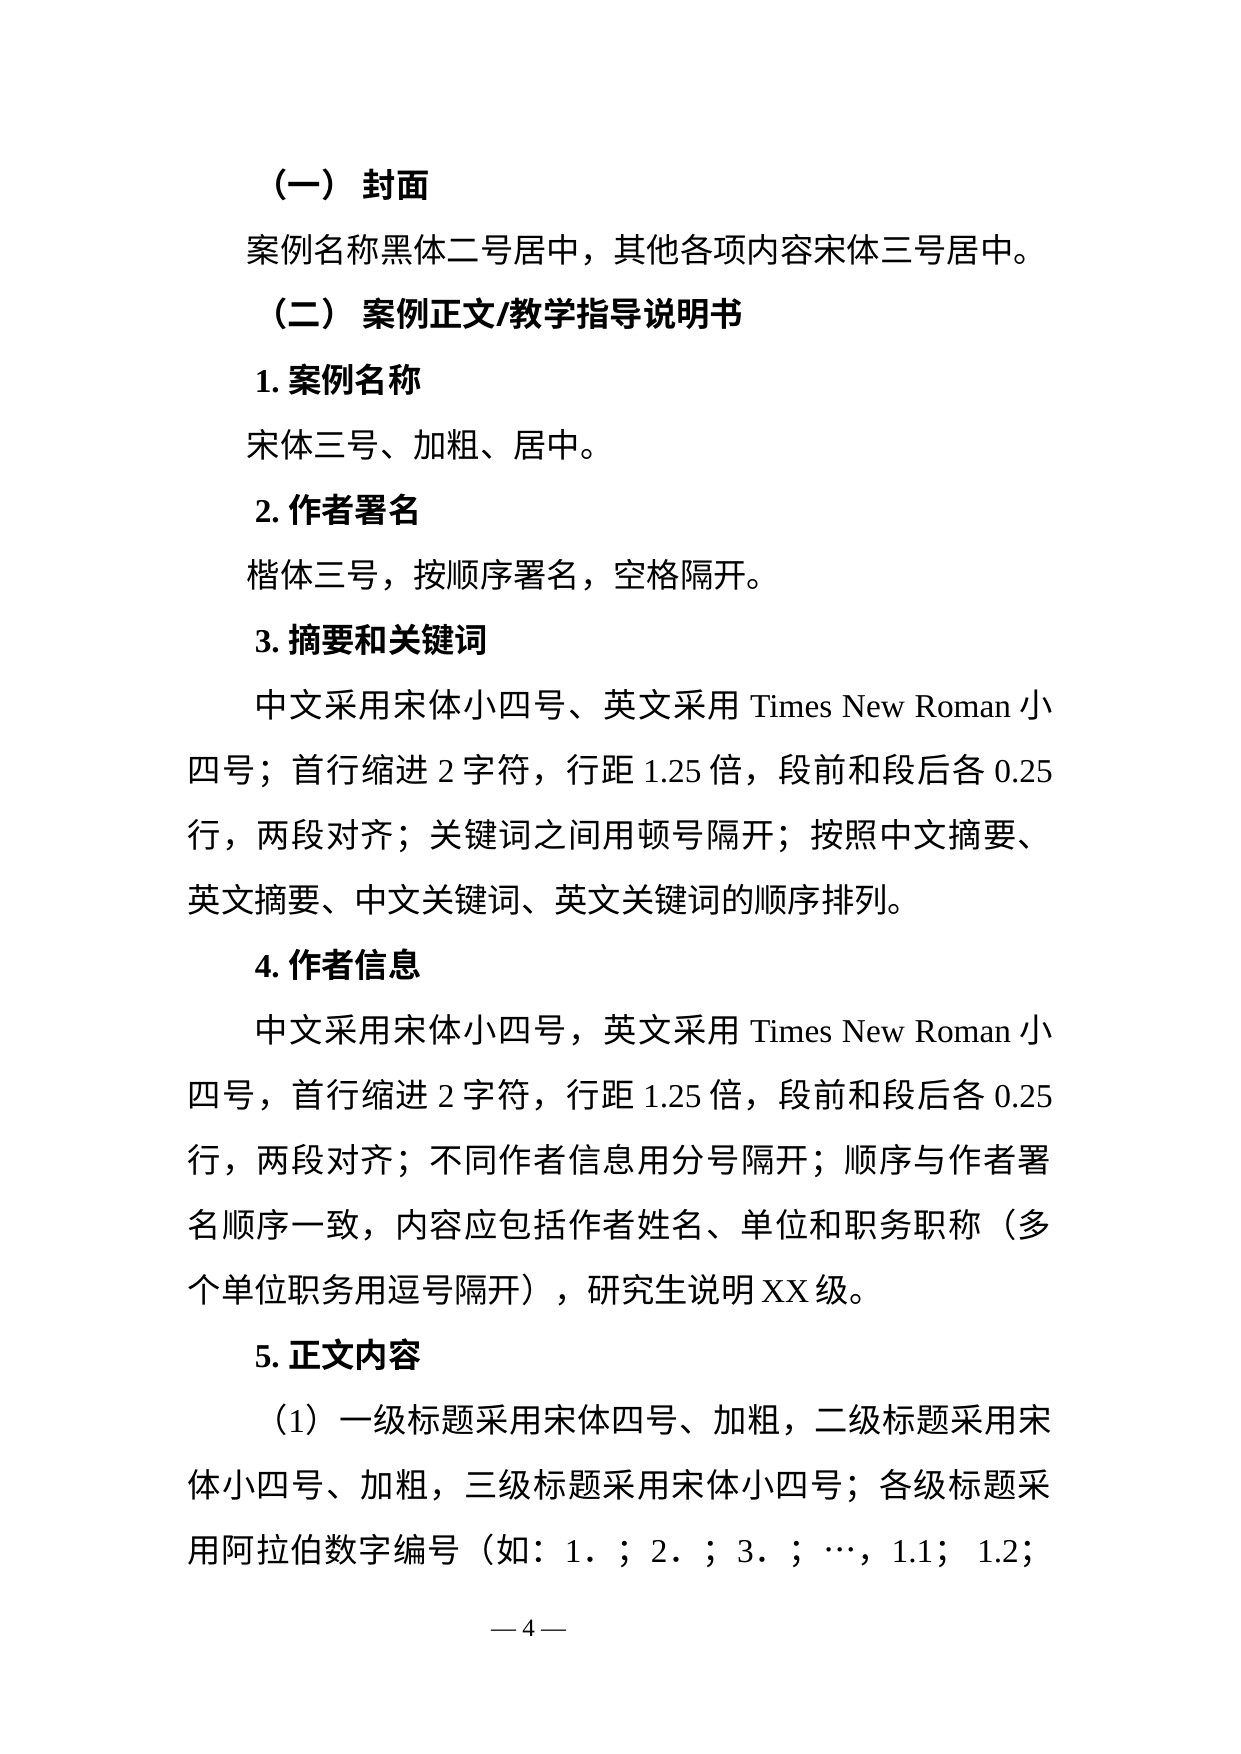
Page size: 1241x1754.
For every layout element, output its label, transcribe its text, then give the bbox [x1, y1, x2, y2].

list 作者署名 [187, 475, 1053, 540]
text 案例名称黑体二号居中，其他各项内容宋体三号居中。 [187, 215, 1053, 280]
list 正文内容 [187, 1320, 1053, 1385]
list 案例正文/教学指导说明书 [187, 280, 1053, 345]
text 宋体三号、加粗、居中。 [187, 410, 1053, 475]
text 中文采用宋体小四号、英文采用Times New Roman小四号；首行缩进2字符，行距1.25倍，段前和段后各0.25行，两段对齐；关键词之间用顿号隔开；按照中文摘要、英文摘要、中文关键词、英文关键词的顺序排列。 [187, 670, 1053, 930]
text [187, 1385, 1053, 1580]
list 封面 [187, 150, 1053, 215]
list 案例名称 [187, 345, 1053, 410]
list 摘要和关键词 [187, 605, 1053, 670]
list 作者信息 [187, 930, 1053, 995]
text 楷体三号，按顺序署名，空格隔开。 [187, 540, 1053, 605]
text 中文采用宋体小四号，英文采用Times New Roman小四号，首行缩进2字符，行距1.25倍，段前和段后各0.25行，两段对齐；不同作者信息用分号隔开；顺序与作者署名顺序一致，内容应包括作者姓名、单位和职务职称（多个单位职务用逗号隔开），研究生说明XX级。 [187, 995, 1053, 1320]
